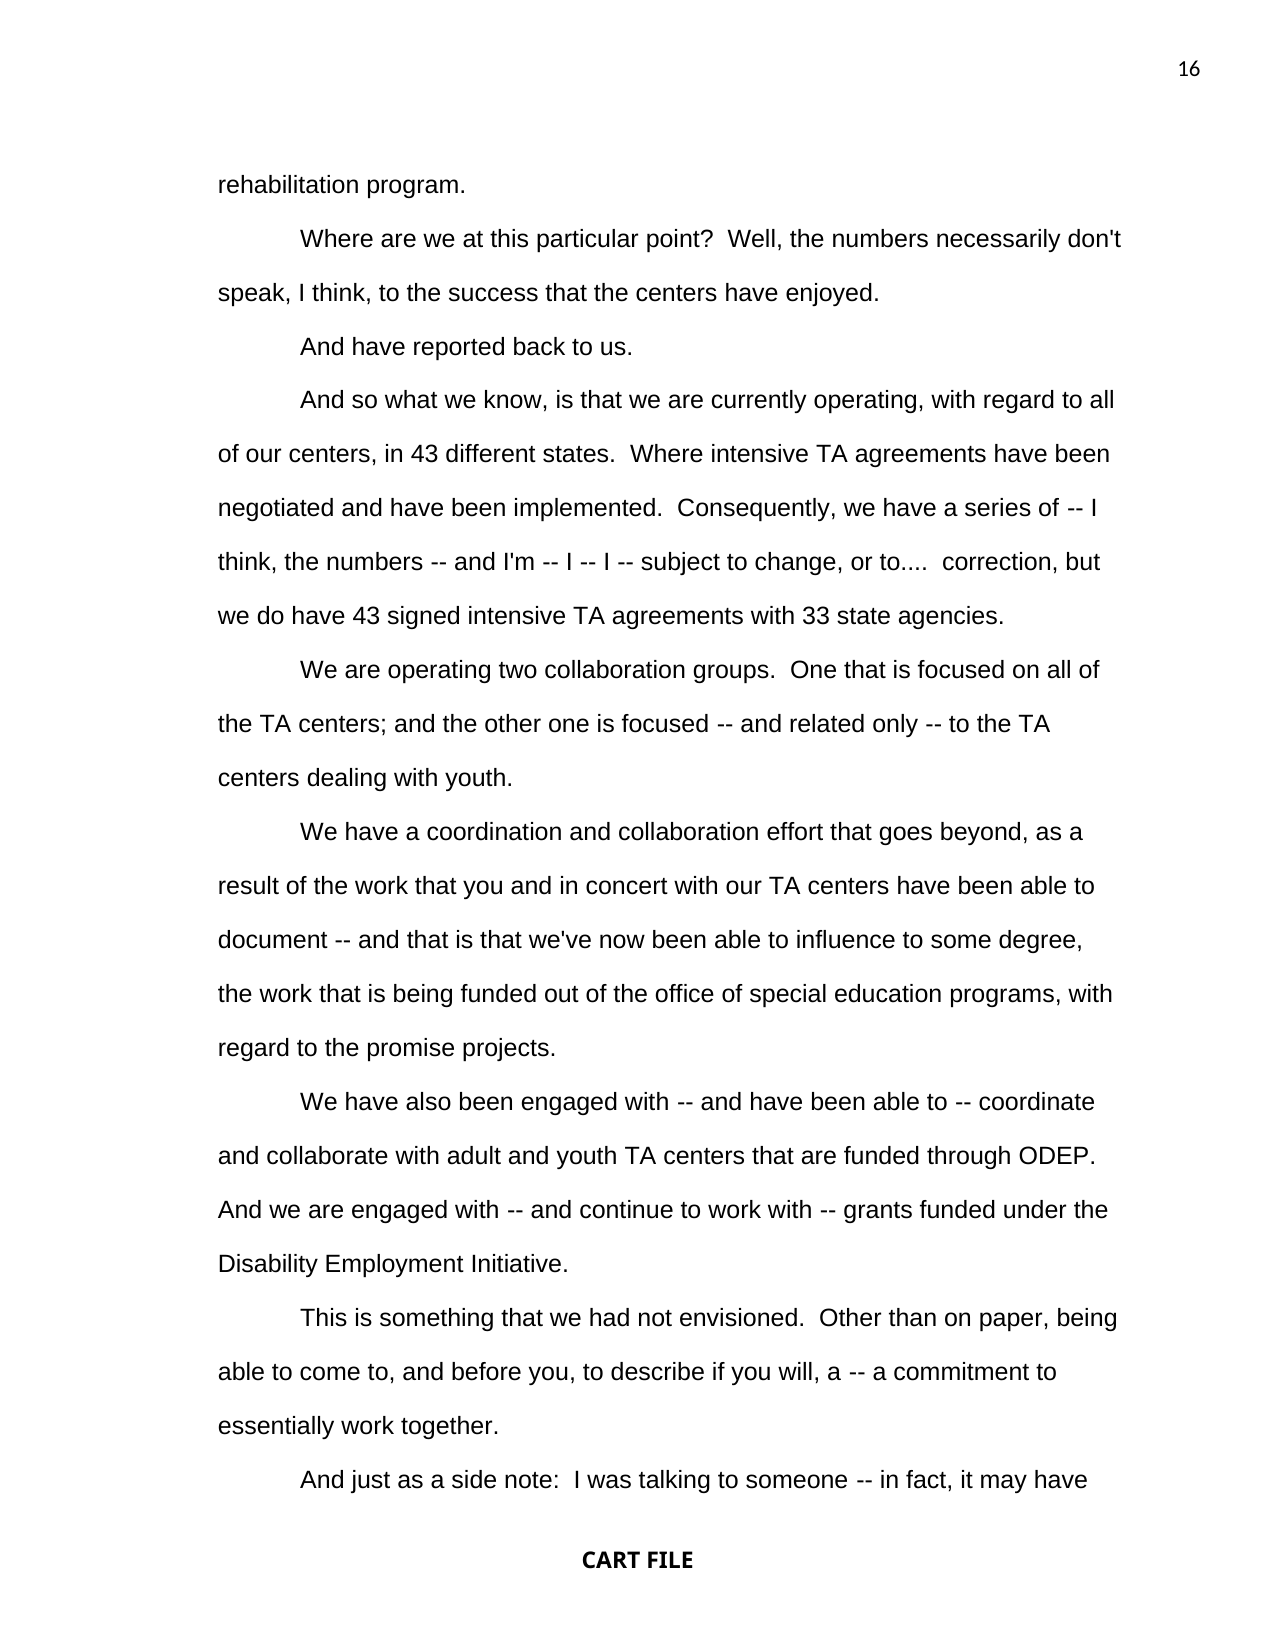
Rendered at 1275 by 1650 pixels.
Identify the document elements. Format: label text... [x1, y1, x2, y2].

text And so what we know, is that we are currently operating, with regard to all of our centers, in 43 different states. Where intensive TA agreements have been negotiated and have been implemented. Consequently, we have a series of -- I think, the numbers -- and I'm -- I -- I -- subject to change, or to.... correction, but we do have 43 signed intensive TA agreements with 33 state agencies. [218, 366, 1125, 636]
text Where are we at this particular point? Well, the numbers necessarily don't speak, I think, to the success that the centers have enjoyed. [218, 204, 1125, 312]
text We are operating two collaboration groups. One that is focused on all of the TA centers; and the other one is focused -- and related only -- to the TA centers dealing with youth. [218, 636, 1125, 797]
text This is something that we had not envisioned. Other than on paper, being able to come to, and before you, to describe if you will, a -- a commitment to essentially work together. [218, 1283, 1125, 1445]
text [218, 150, 1125, 204]
text We have also been engaged with -- and have been able to -- coordinate and collaborate with adult and youth TA centers that are funded through ODEP. And we are engaged with -- and continue to work with -- grants funded under the Disability Employment Initiative. [218, 1067, 1125, 1283]
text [218, 1445, 1125, 1499]
text We have a coordination and collaboration effort that goes beyond, as a result of the work that you and in concert with our TA centers have been able to document -- and that is that we've now been able to influence to some degree, the work that is being funded out of the office of special education programs, with regard to the promise projects. [218, 797, 1125, 1067]
text And have reported back to us. [218, 312, 1125, 366]
